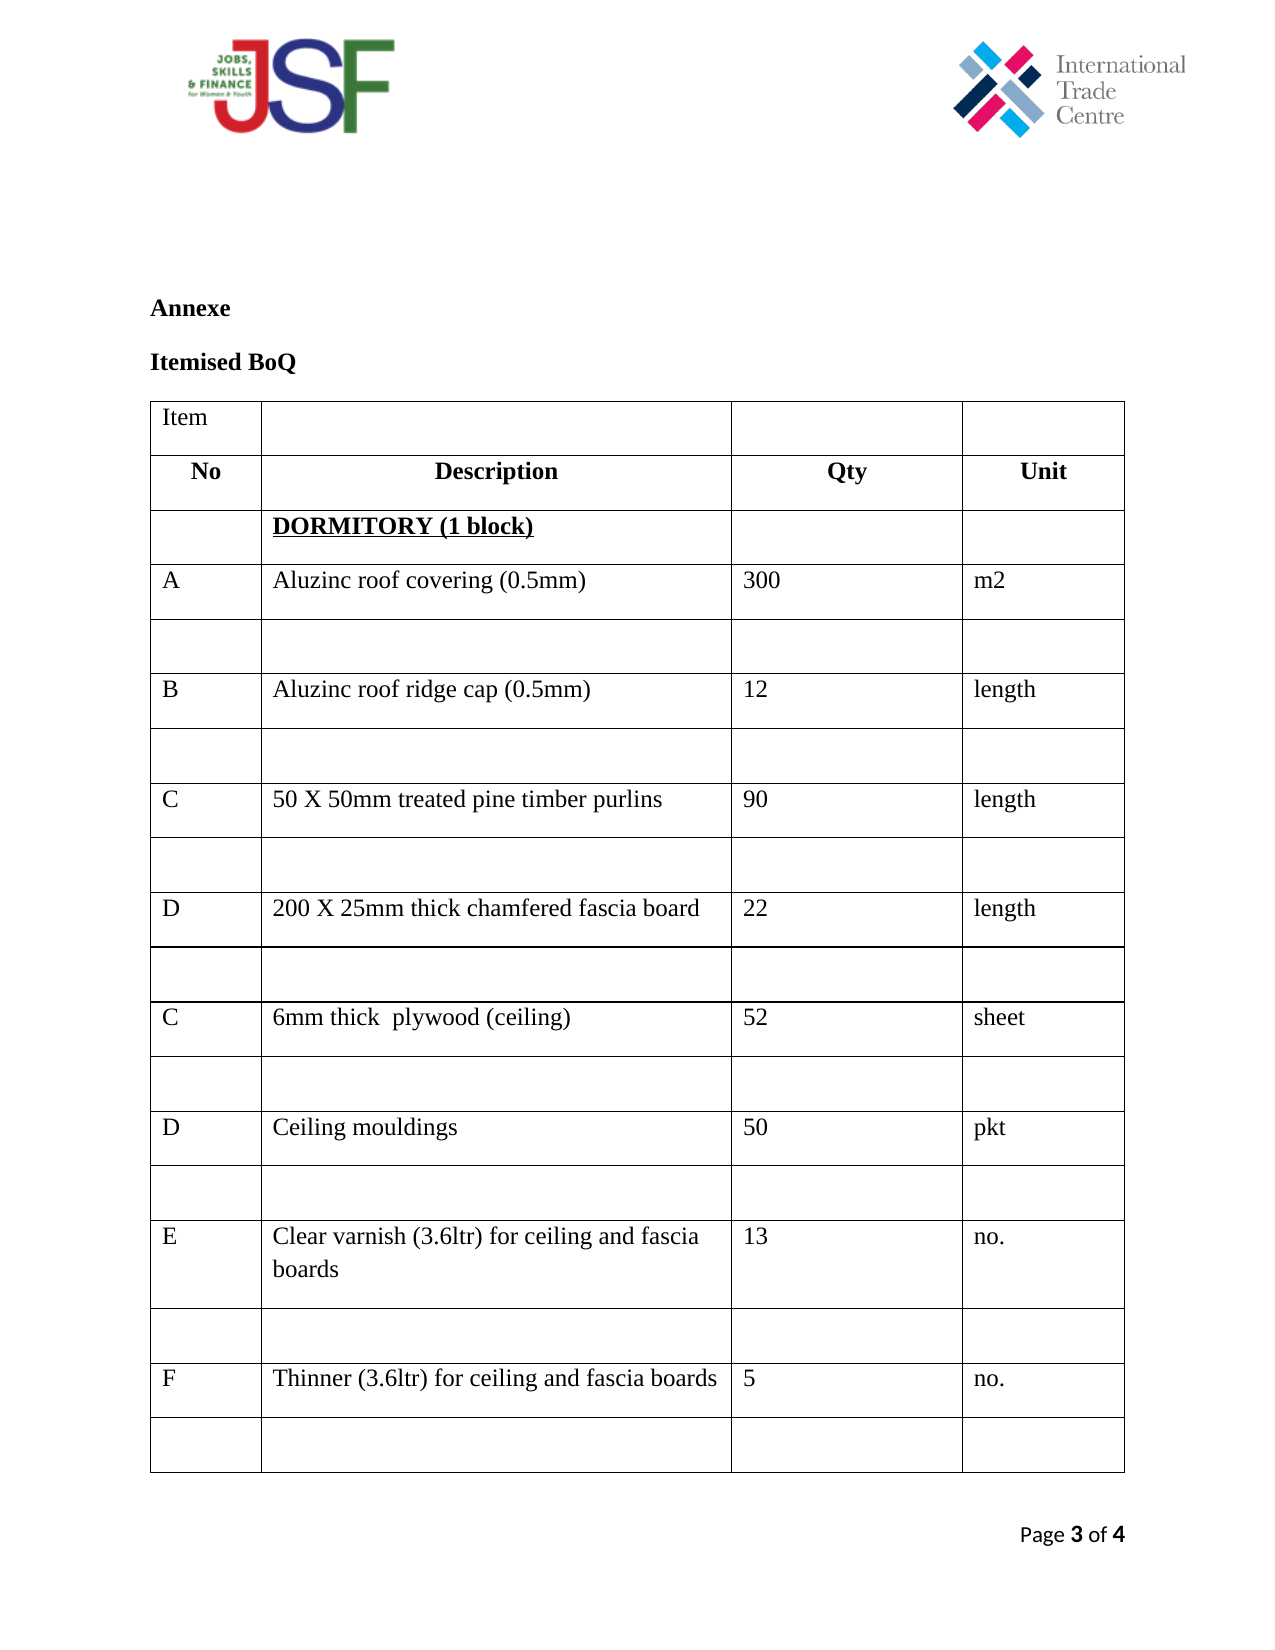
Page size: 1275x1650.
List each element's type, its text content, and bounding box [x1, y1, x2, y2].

table_cell m2 [963, 565, 1124, 619]
table_cell [732, 729, 962, 783]
table_cell length [963, 784, 1124, 837]
table_cell 300 [732, 565, 962, 619]
table_cell Description [262, 456, 731, 510]
text Annexe [150, 293, 1125, 322]
table_cell D [151, 893, 261, 946]
table_cell Unit [963, 456, 1124, 510]
table_cell [732, 1057, 962, 1111]
table_cell [732, 620, 962, 673]
table_cell [151, 838, 261, 892]
table_cell [963, 511, 1124, 564]
table_cell Thinner (3.6ltr) for ceiling and fascia boards [262, 1364, 731, 1417]
table_cell 6mm thick plywood (ceiling) [262, 1003, 731, 1056]
table_cell [151, 1309, 261, 1362]
table_cell no. [963, 1221, 1124, 1308]
picture [183, 38, 398, 135]
table_cell sheet [963, 1003, 1124, 1056]
table_header [262, 402, 731, 455]
table_cell [963, 948, 1124, 1001]
table_cell [151, 620, 261, 673]
table_cell [262, 838, 731, 892]
table_cell Aluzinc roof ridge cap (0.5mm) [262, 674, 731, 728]
table_cell [151, 729, 261, 783]
table_cell 90 [732, 784, 962, 837]
table_cell 22 [732, 893, 962, 946]
table_cell [732, 511, 962, 564]
table_header [963, 402, 1124, 455]
table_cell 50 [732, 1112, 962, 1165]
table_cell [151, 1166, 261, 1220]
text Itemised BoQ [150, 347, 1125, 376]
table_cell [262, 948, 731, 1001]
table_cell length [963, 674, 1124, 728]
table_cell [732, 1309, 962, 1362]
table_header Item [151, 402, 261, 455]
table_cell No [151, 456, 261, 510]
table_cell C [151, 1003, 261, 1056]
table_cell 52 [732, 1003, 962, 1056]
table_cell [262, 1309, 731, 1362]
table_cell [963, 1309, 1124, 1362]
table_cell A [151, 565, 261, 619]
table_cell B [151, 674, 261, 728]
table_header [732, 402, 962, 455]
table_cell 50 X 50mm treated pine timber purlins [262, 784, 731, 837]
table_cell D [151, 1112, 261, 1165]
table_cell [262, 729, 731, 783]
table_cell Qty [732, 456, 962, 510]
table_cell E [151, 1221, 261, 1308]
table_cell [963, 620, 1124, 673]
table_cell [732, 1418, 962, 1472]
table_cell 200 X 25mm thick chamfered fascia board [262, 893, 731, 946]
table_cell [262, 1166, 731, 1220]
table_cell [262, 1418, 731, 1472]
table_cell [963, 1166, 1124, 1220]
table_cell Aluzinc roof covering (0.5mm) [262, 565, 731, 619]
table_cell [963, 729, 1124, 783]
table_cell 13 [732, 1221, 962, 1308]
table_cell [151, 511, 261, 564]
table_cell [963, 838, 1124, 892]
table_cell [262, 620, 731, 673]
table_cell [732, 1166, 962, 1220]
picture [953, 41, 1186, 138]
table_cell [732, 838, 962, 892]
table_cell Clear varnish (3.6ltr) for ceiling and fascia boards [262, 1221, 731, 1308]
table_cell C [151, 784, 261, 837]
table_cell length [963, 893, 1124, 946]
table_cell F [151, 1364, 261, 1417]
table_cell Ceiling mouldings [262, 1112, 731, 1165]
table_cell [732, 948, 962, 1001]
table_cell [151, 948, 261, 1001]
table_cell [963, 1057, 1124, 1111]
table_cell 5 [732, 1364, 962, 1417]
table_cell [963, 1418, 1124, 1472]
table_cell DORMITORY (1 block) [262, 511, 731, 564]
table_cell no. [963, 1364, 1124, 1417]
table_cell pkt [963, 1112, 1124, 1165]
table_cell [262, 1057, 731, 1111]
table_cell [151, 1057, 261, 1111]
table_cell 12 [732, 674, 962, 728]
table_cell [151, 1418, 261, 1472]
